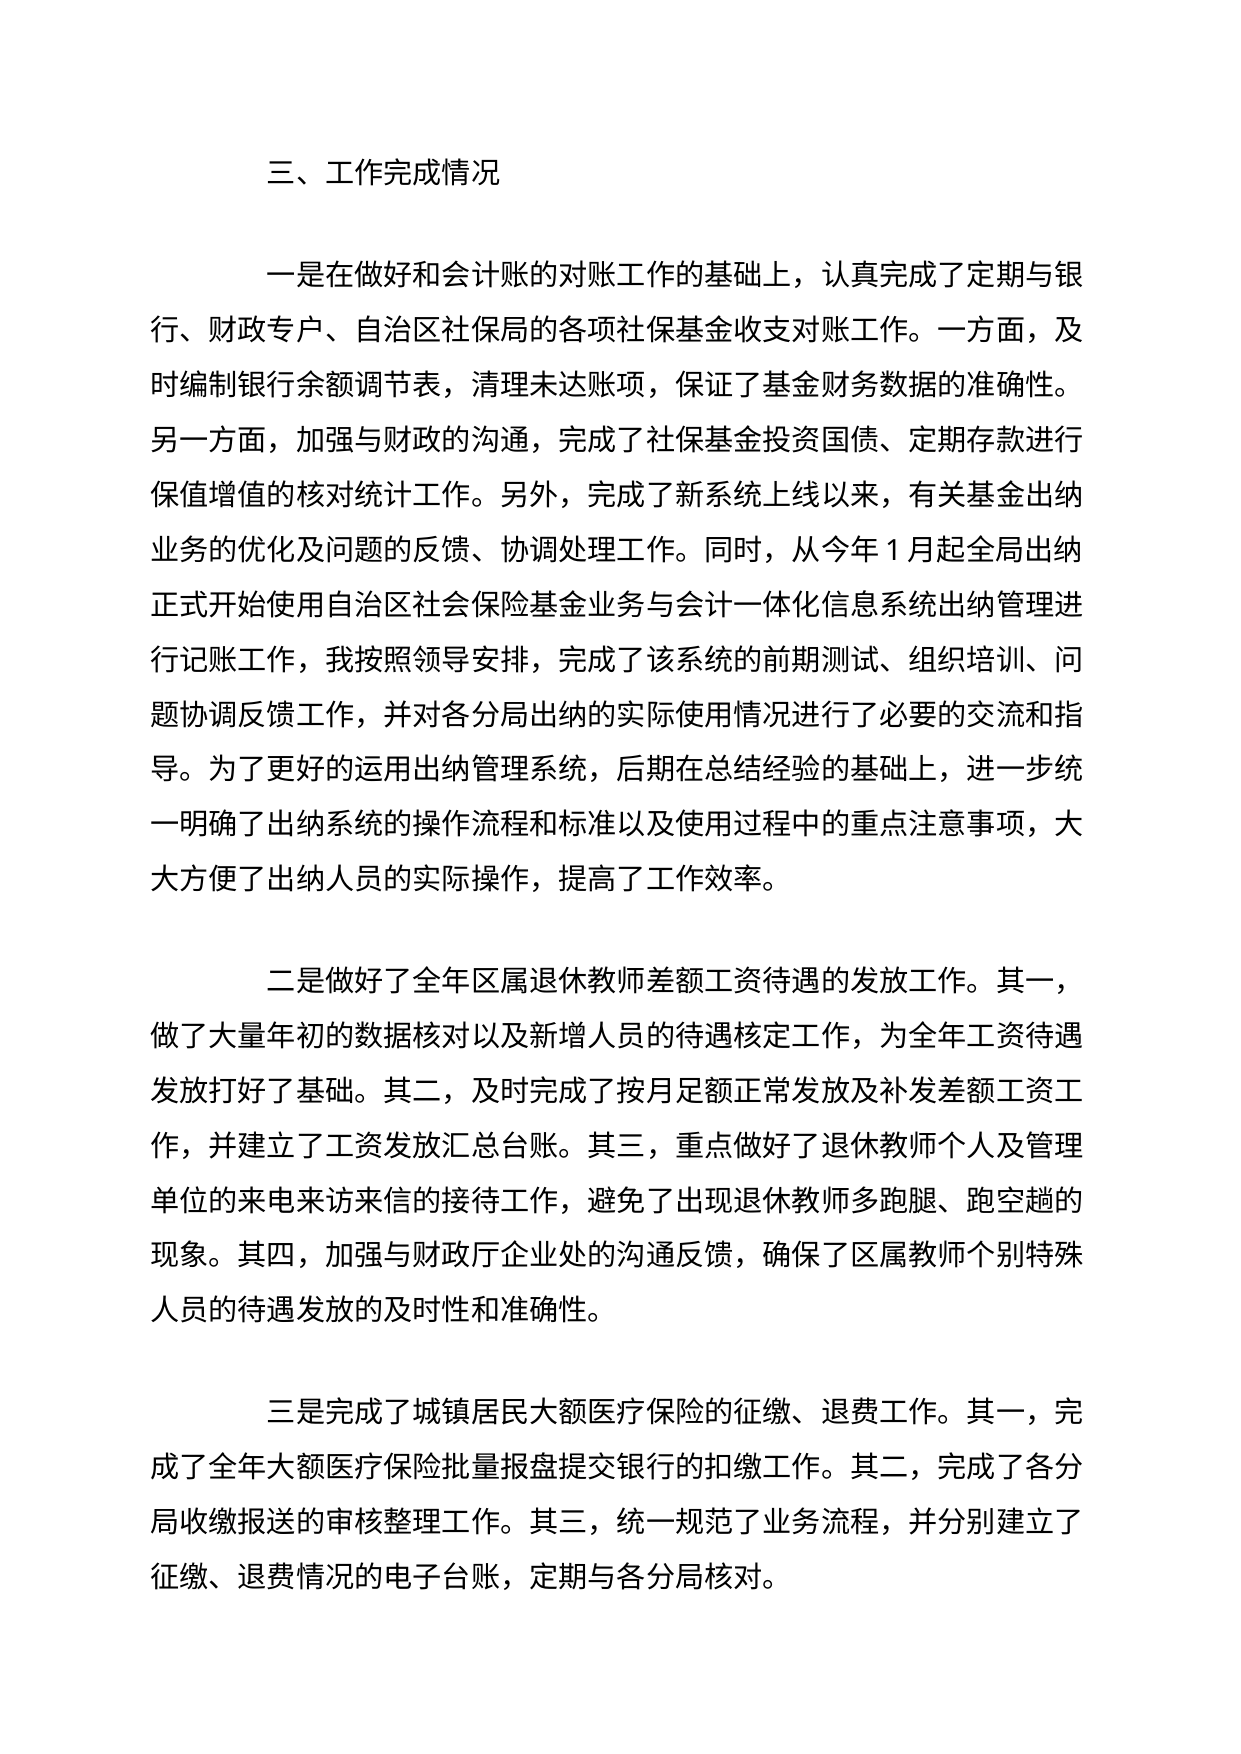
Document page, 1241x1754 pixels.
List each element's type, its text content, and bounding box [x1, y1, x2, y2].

text 一是在做好和会计账的对账工作的基础上，认真完成了定期与银行、财政专户、自治区社保局的各项社保基金收支对账工作。一方面，及时编制银行余额调节表，清理未达账项，保证了基金财务数据的准确性。另一方面，加强与财政的沟通，完成了社保基金投资国债、定期存款进行保值增值的核对统计工作。另外，完成了新系统上线以来，有关基金出纳业务的优化及问题的反馈、协调处理工作。同时，从今年1月起全局出纳正式开始使用自治区社会保险基金业务与会计一体化信息系统出纳管理进行记账工作，我按照领导安排，完成了该系统的前期测试、组织培训、问题协调反馈工作，并对各分局出纳的实际使用情况进行了必要的交流和指导。为了更好的运用出纳管理系统，后期在总结经验的基础上，进一步统一明确了出纳系统的操作流程和标准以及使用过程中的重点注意事项，大大方便了出纳人员的实际操作，提高了工作效率。 [150, 252, 1090, 898]
text 三、工作完成情况 [150, 150, 1090, 192]
text 三是完成了城镇居民大额医疗保险的征缴、退费工作。其一，完成了全年大额医疗保险批量报盘提交银行的扣缴工作。其二，完成了各分局收缴报送的审核整理工作。其三，统一规范了业务流程，并分别建立了征缴、退费情况的电子台账，定期与各分局核对。 [150, 1389, 1090, 1596]
text 二是做好了全年区属退休教师差额工资待遇的发放工作。其一，做了大量年初的数据核对以及新增人员的待遇核定工作，为全年工资待遇发放打好了基础。其二，及时完成了按月足额正常发放及补发差额工资工作，并建立了工资发放汇总台账。其三，重点做好了退休教师个人及管理单位的来电来访来信的接待工作，避免了出现退休教师多跑腿、跑空趟的现象。其四，加强与财政厅企业处的沟通反馈，确保了区属教师个别特殊人员的待遇发放的及时性和准确性。 [150, 957, 1090, 1329]
